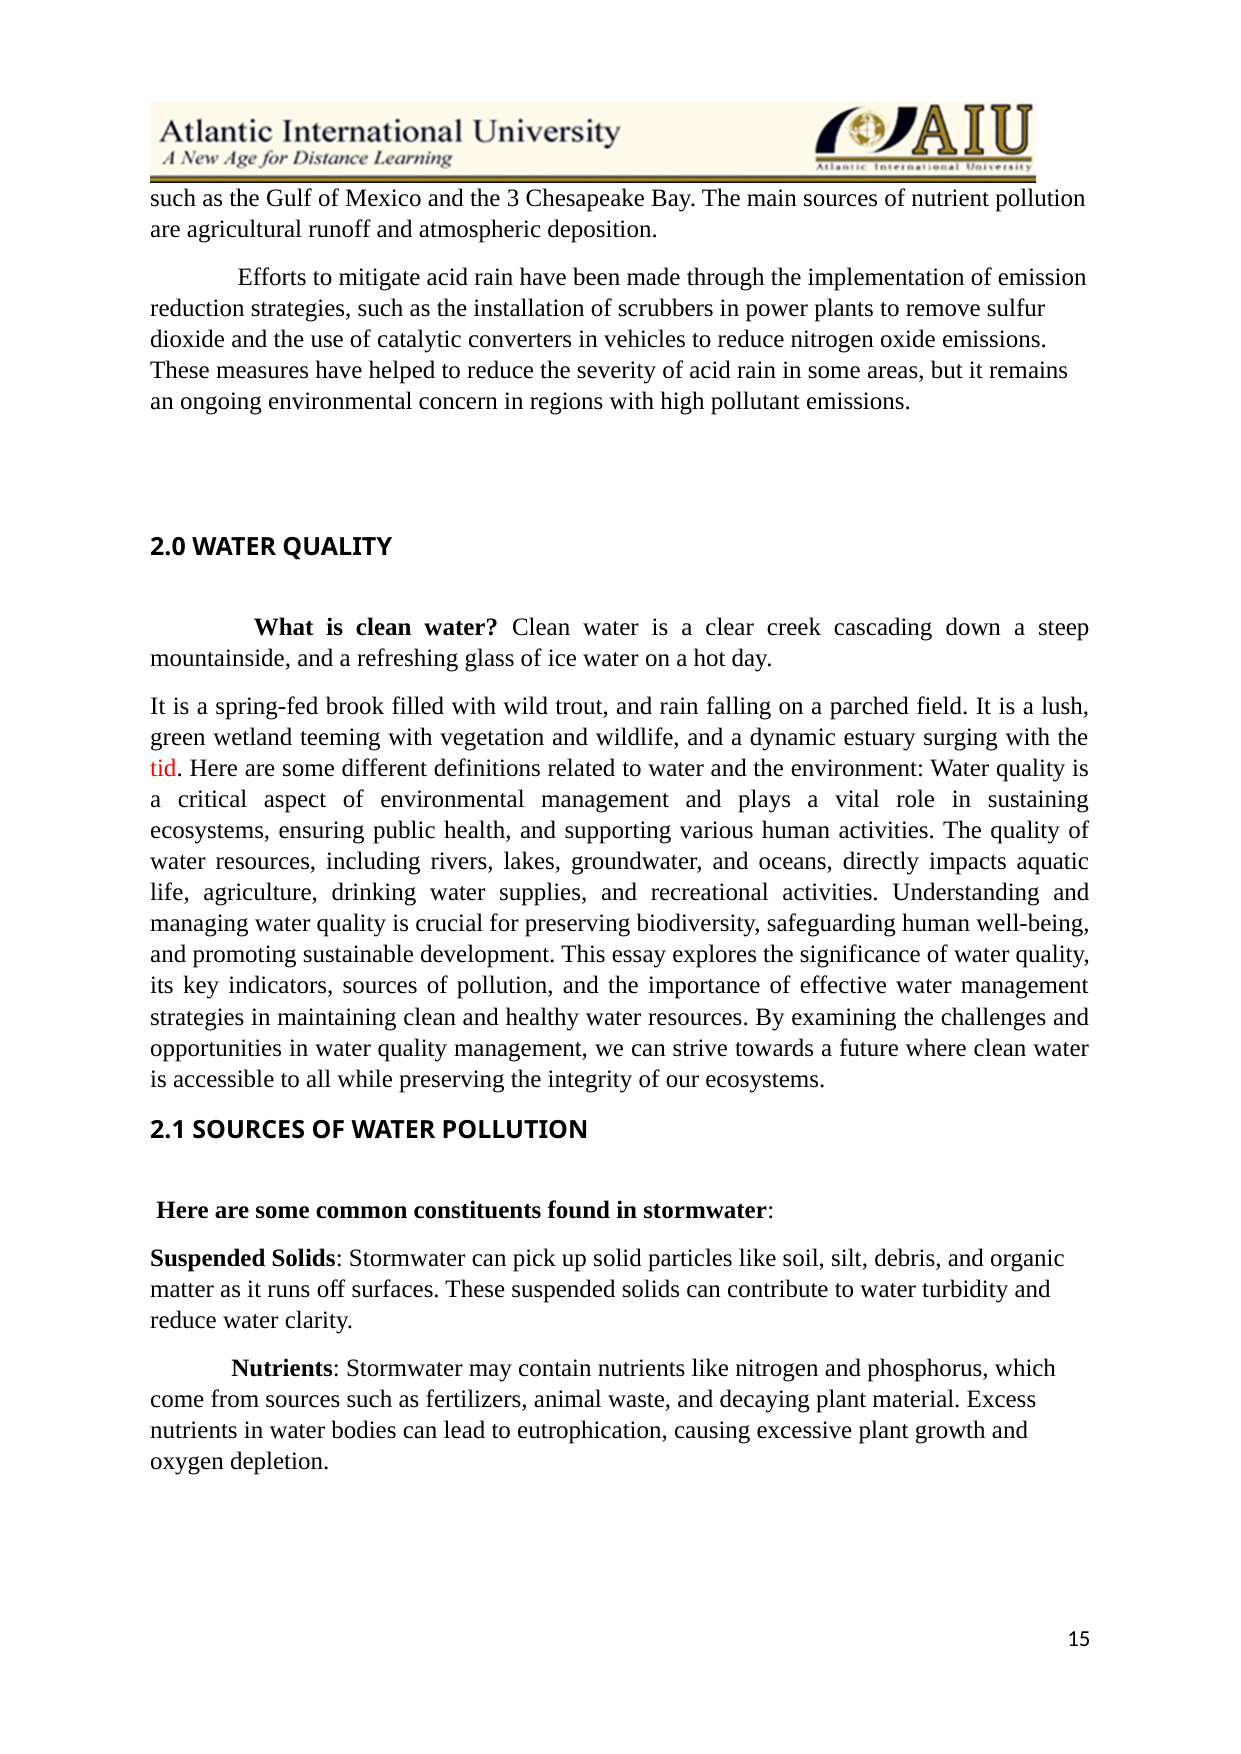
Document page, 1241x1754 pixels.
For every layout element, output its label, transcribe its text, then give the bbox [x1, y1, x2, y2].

text Suspended Solids: Stormwater can pick up solid particles like soil, silt, debris, and organic matter as it runs off surfaces. These suspended solids can contribute to water turbidity and reduce water clarity. [150, 1243, 1090, 1334]
text What is clean water? Clean water is a clear creek cascading down a steep mountainside, and a refreshing glass of ice water on a hot day. [150, 612, 1090, 672]
text Efforts to mitigate acid rain have been made through the implementation of emission reduction strategies, such as the installation of scrubbers in power plants to remove sulfur dioxide and the use of catalytic converters in vehicles to reduce nitrogen oxide emissions. These measures have helped to reduce the severity of acid rain in some areas, but it remains an ongoing environmental concern in regions with high pollutant emissions. [150, 262, 1090, 414]
subtitle 2.1 SOURCES OF WATER POLLUTION [150, 1111, 1090, 1146]
subtitle 2.0 WATER QUALITY [150, 529, 1090, 563]
text Nutrients: Stormwater may contain nutrients like nitrogen and phosphorus, which come from sources such as fertilizers, animal waste, and decaying plant material. Excess nutrients in water bodies can lead to eutrophication, causing excessive plant growth and oxygen depletion. [150, 1353, 1090, 1474]
text It is a spring-fed brook filled with wild trout, and rain falling on a parched field. It is a lush, green wetland teeming with vegetation and wildlife, and a dynamic estuary surging with the tid. Here are some different definitions related to water and the environment: Water quality is a critical aspect of environmental management and plays a vital role in sustaining ecosystems, ensuring public health, and supporting various human activities. The quality of water resources, including rivers, lakes, groundwater, and oceans, directly impacts aquatic life, agriculture, drinking water supplies, and recreational activities. Understanding and managing water quality is crucial for preserving biodiversity, safeguarding human well-being, and promoting sustainable development. This essay explores the significance of water quality, its key indicators, sources of pollution, and the importance of effective water management strategies in maintaining clean and healthy water resources. By examining the challenges and opportunities in water quality management, we can strive towards a future where clean water is accessible to all while preserving the integrity of our ecosystems. [150, 691, 1090, 1092]
text Here are some common constituents found in stormwater: [150, 1195, 1090, 1224]
picture [150, 101, 1037, 183]
